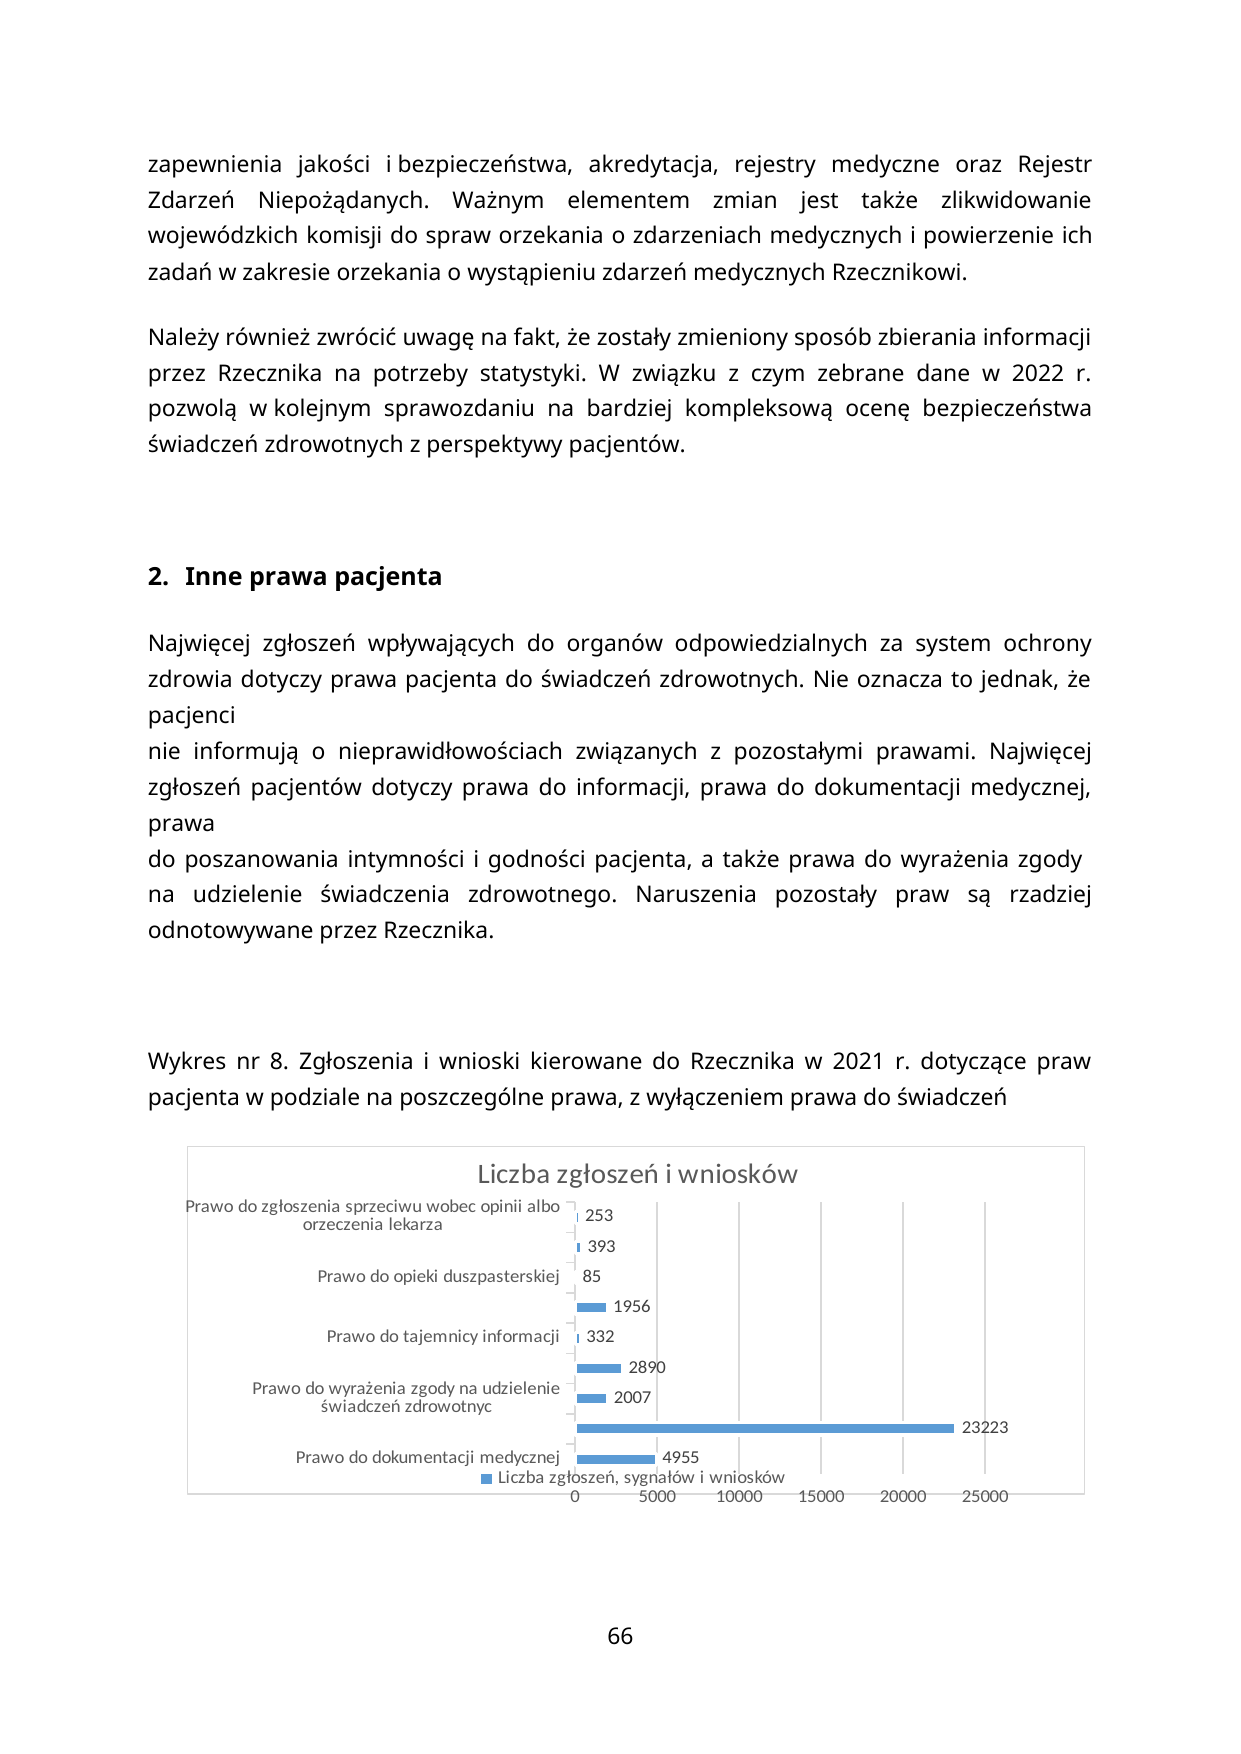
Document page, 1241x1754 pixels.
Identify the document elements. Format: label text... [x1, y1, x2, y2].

subtitle Inne prawa pacjenta [148, 558, 1093, 593]
text Najwięcej zgłoszeń wpływających do organów odpowiedzialnych za system ochrony zdrowia dotyczy prawa pacjenta do świadczeń zdrowotnych. Nie oznacza to jednak, że pacjenci nie informują o nieprawidłowościach związanych z pozostałymi prawami. Najwięcej zgłoszeń pacjentów dotyczy prawa do informacji, prawa do dokumentacji medycznej, prawa do poszanowania intymności i godności pacjenta, a także prawa do wyrażenia zgody na udzielenie świadczenia zdrowotnego. Naruszenia pozostały praw są rzadziej odnotowywane przez Rzecznika. [148, 627, 1093, 946]
text Należy również zwrócić uwagę na fakt, że zostały zmieniony sposób zbierania informacji przez Rzecznika na potrzeby statystyki. W związku z czym zebrane dane w 2022 r. pozwolą w kolejnym sprawozdaniu na bardziej kompleksową ocenę bezpieczeństwa świadczeń zdrowotnych z perspektywy pacjentów. [148, 321, 1093, 459]
text Wykres nr 8. Zgłoszenia i wnioski kierowane do Rzecznika w 2021 r. dotyczące praw pacjenta w podziale na poszczególne prawa, z wyłączeniem prawa do świadczeń [148, 1044, 1093, 1112]
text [148, 148, 1093, 287]
